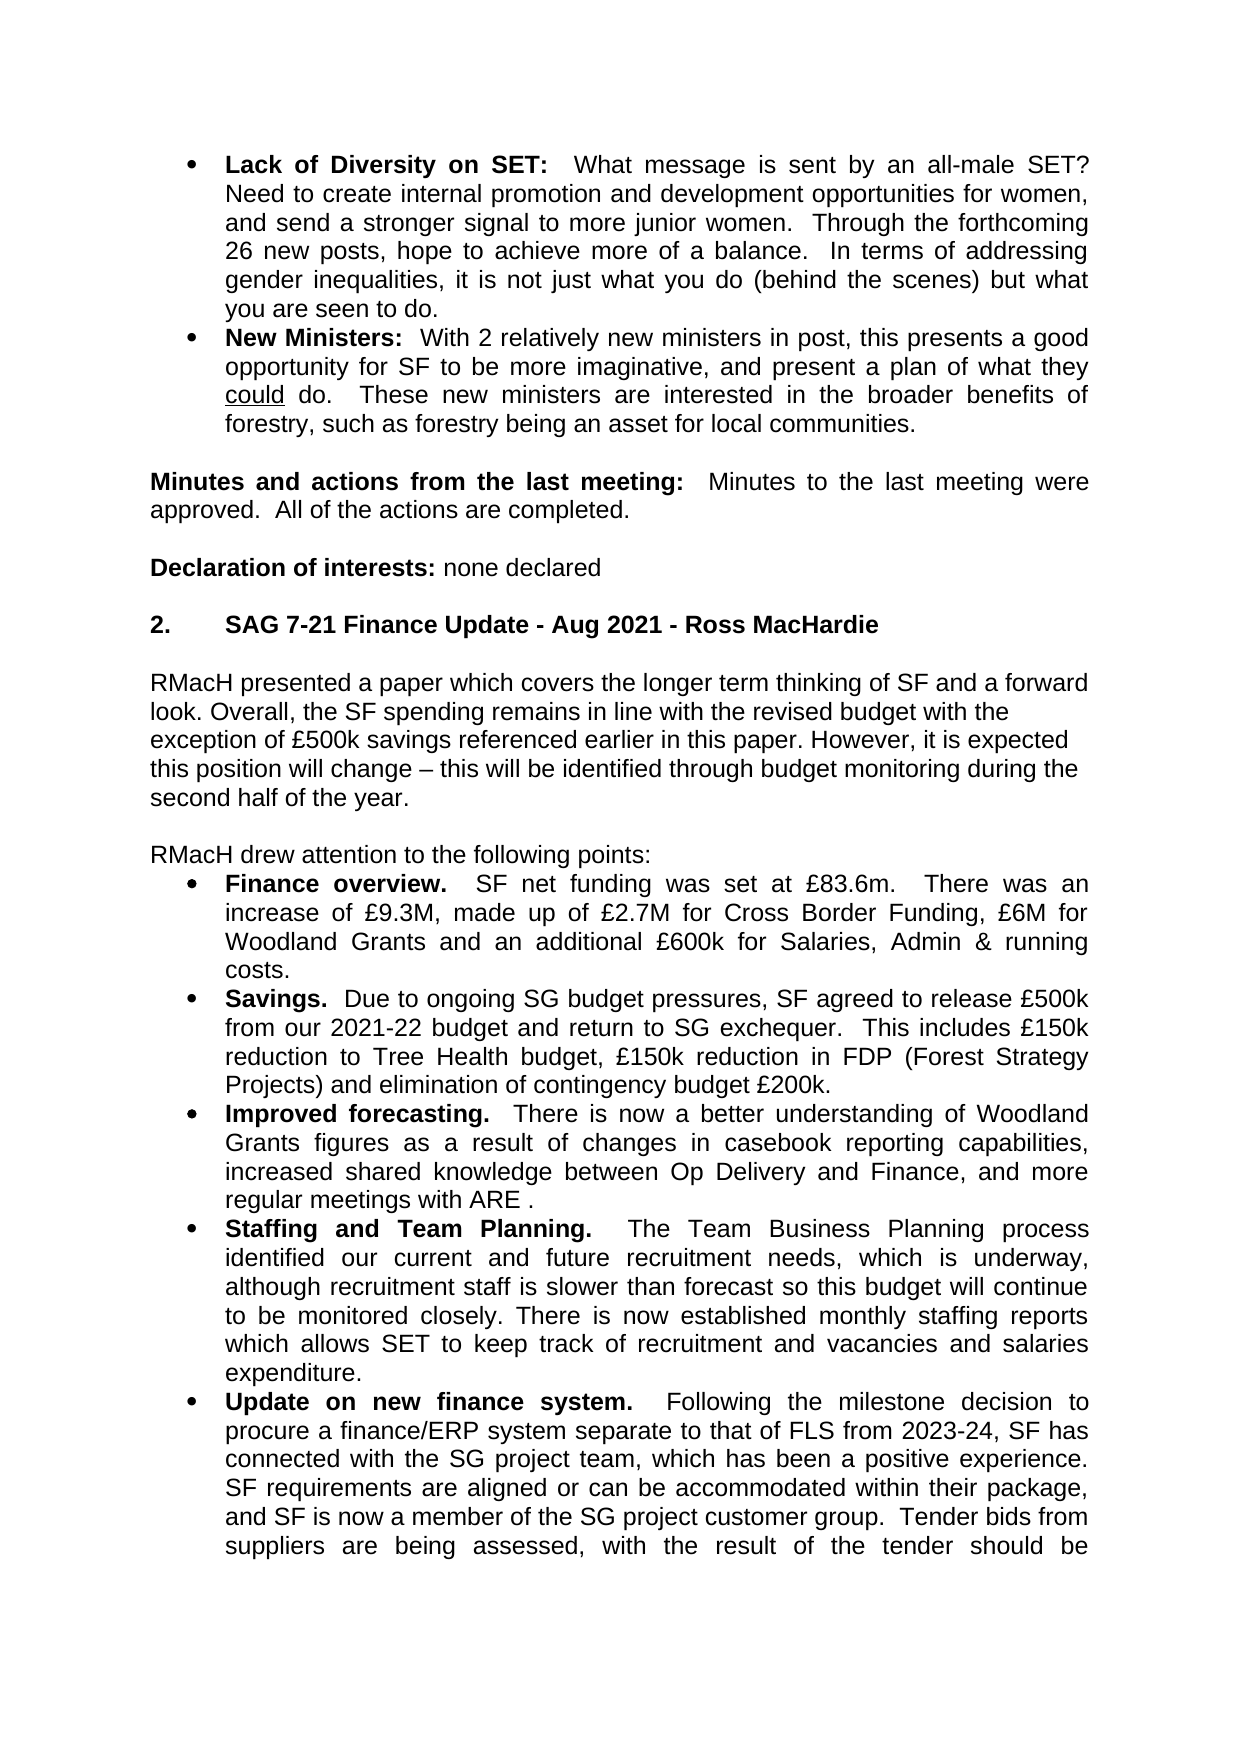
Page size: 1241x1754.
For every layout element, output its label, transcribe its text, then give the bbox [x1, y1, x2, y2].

list Improved forecasting. There is now a better understanding of Woodland Grants figures as a result of changes in casebook reporting capabilities, increased shared knowledge between Op Delivery and Finance, and more regular meetings with ARE . [187, 1099, 1090, 1214]
list Staffing and Team Planning. The Team Business Planning process identified our current and future recruitment needs, which is underway, although recruitment staff is slower than forecast so this budget will continue to be monitored closely. There is now established monthly staffing reports which allows SET to keep track of recruitment and vacancies and salaries expenditure. [187, 1214, 1090, 1387]
list Lack of Diversity on SET: What message is sent by an all-male SET? Need to create internal promotion and development opportunities for women, and send a stronger signal to more junior women. Through the forthcoming 26 new posts, hope to achieve more of a balance. In terms of addressing gender inequalities, it is not just what you do (behind the scenes) but what you are seen to do. [187, 150, 1090, 323]
text 2. SAG 7-21 Finance Update - Aug 2021 - Ross MacHardie [150, 610, 1090, 639]
list Finance overview. SF net funding was set at £83.6m. There was an increase of £9.3M, made up of £2.7M for Cross Border Funding, £6M for Woodland Grants and an additional £600k for Salaries, Admin & running costs. [187, 869, 1090, 984]
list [187, 1387, 1090, 1559]
text Minutes and actions from the last meeting: Minutes to the last meeting were approved. All of the actions are completed. [150, 466, 1090, 524]
list Savings. Due to ongoing SG budget pressures, SF agreed to release £500k from our 2021-22 budget and return to SG exchequer. This includes £150k reduction to Tree Health budget, £150k reduction in FDP (Forest Strategy Projects) and elimination of contingency budget £200k. [187, 984, 1090, 1099]
list New Ministers: With 2 relatively new ministers in post, this presents a good opportunity for SF to be more imaginative, and present a plan of what they could do. These new ministers are interested in the broader benefits of forestry, such as forestry being an asset for local communities. [187, 323, 1090, 438]
list RMacH presented a paper which covers the longer term thinking of SF and a forward look. Overall, the SF spending remains in line with the revised budget with the exception of £500k savings referenced earlier in this paper. However, it is expected this position will change – this will be identified through budget monitoring during the second half of the year. [150, 668, 1090, 811]
text Declaration of interests: none declared [150, 553, 1090, 581]
list RMacH drew attention to the following points: [150, 840, 1090, 869]
